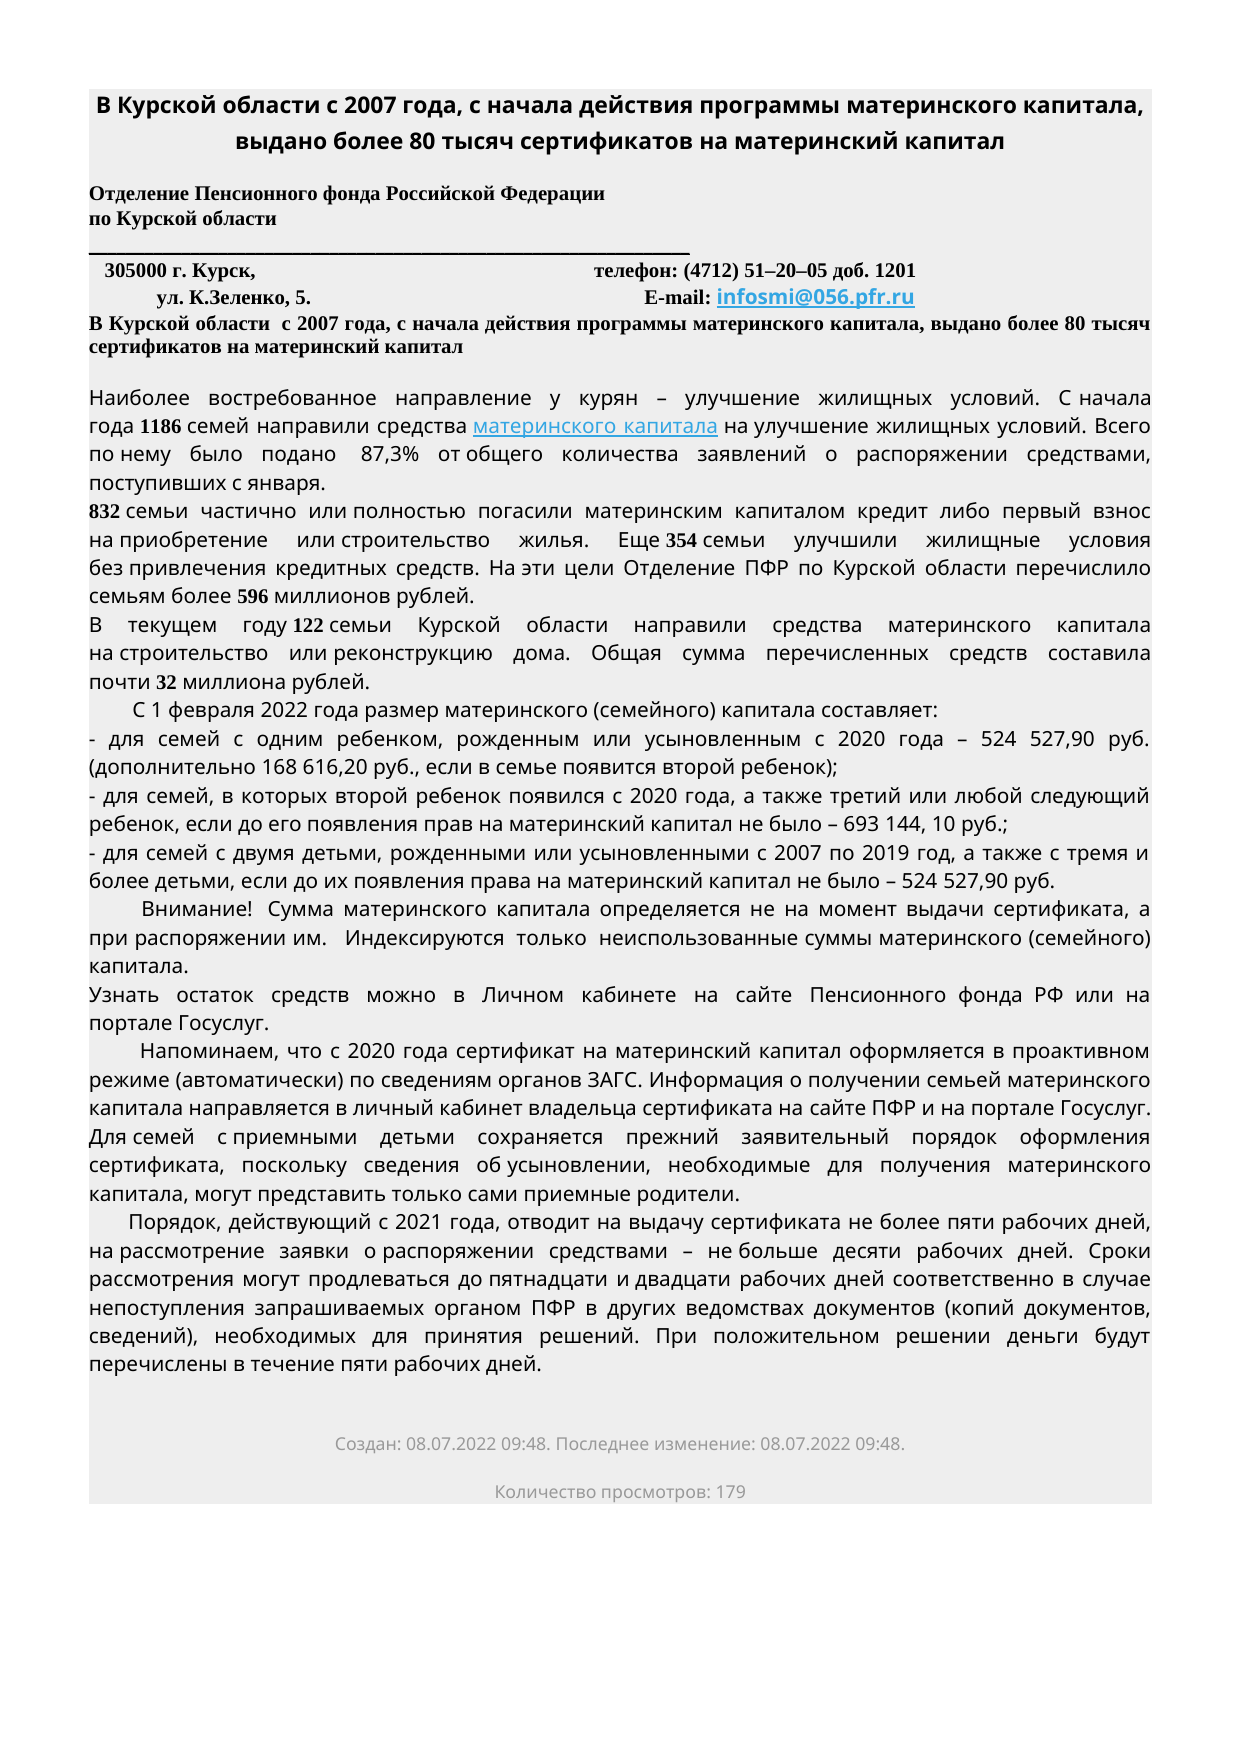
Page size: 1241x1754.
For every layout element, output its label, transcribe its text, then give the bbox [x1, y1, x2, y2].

text В Курской области с 2007 года, с начала действия программы материнского капитала, выдано более 80 тысяч сертификатов на материнский капитал [89, 310, 1152, 358]
text Наиболее востребованное направление у курян – улучшение жилищных условий. С начала года 1186 семей направили средства материнского капитала на улучшение жилищных условий. Всего по нему было подано 87,3% от общего количества заявлений о распоряжении средствами, поступивших с января. [89, 383, 1152, 496]
text Отделение Пенсионного фонда Российской Федерации [89, 181, 1152, 205]
text С 1 февраля 2022 года размер материнского (семейного) капитала составляет: [89, 695, 1152, 724]
text ул. К.Зеленко, 5. Е-mail: infosmi@056.pfr.ru [89, 282, 1152, 310]
text - для семей, в которых второй ребенок появился с 2020 года, а также третий или любой следующий ребенок, если до его появления прав на материнский капитал не было – 693 144, 10 руб.; [89, 781, 1152, 838]
text В Курской области с 2007 года, с начала действия программы материнского капитала, выдано более 80 тысяч сертификатов на материнский капитал [89, 89, 1152, 156]
text _________________________________________________________________ [89, 229, 1152, 258]
text - для семей с двумя детьми, рожденными или усыновленными с 2007 по 2019 год, а также с тремя и более детьми, если до их появления права на материнский капитал не было – 524 527,90 руб. [89, 838, 1152, 894]
text Внимание! Сумма материнского капитала определяется не на момент выдачи сертификата, а при распоряжении им. Индексируются только неиспользованные суммы материнского (семейного) капитала. [89, 894, 1152, 980]
text Порядок, действующий с 2021 года, отводит на выдачу сертификата не более пяти рабочих дней, на рассмотрение заявки о распоряжении средствами – не больше десяти рабочих дней. Сроки рассмотрения могут продлеваться до пятнадцати и двадцати рабочих дней соответственно в случае непоступления запрашиваемых органом ПФР в других ведомствах документов (копий документов, сведений), необходимых для принятия решений. При положительном решении деньги будут перечислены в течение пяти рабочих дней. [89, 1207, 1152, 1378]
text Напоминаем, что с 2020 года сертификат на материнский капитал оформляется в проактивном режиме (автоматически) по сведениям органов ЗАГС. Информация о получении семьей материнского капитала направляется в личный кабинет владельца сертификата на сайте ПФР и на портале Госуслуг. Для семей с приемными детьми сохраняется прежний заявительный порядок оформления сертификата, поскольку сведения об усыновлении, необходимые для получения материнского капитала, могут представить только сами приемные родители. [89, 1037, 1152, 1207]
text - для семей с одним ребенком, рожденным или усыновленным с 2020 года – 524 527,90 руб. (дополнительно 168 616,20 руб., если в семье появится второй ребенок); [89, 724, 1152, 781]
text Узнать остаток средств можно в Личном кабинете на сайте Пенсионного фонда РФ или на портале Госуслуг. [89, 980, 1152, 1037]
text Создан: 08.07.2022 09:48. Последнее изменение: 08.07.2022 09:48. [89, 1431, 1152, 1456]
text Количество просмотров: 179 [89, 1480, 1152, 1504]
text В текущем году 122 семьи Курской области направили средства материнского капитала на строительство или реконструкцию дома. Общая сумма перечисленных средств составила почти 32 миллиона рублей. [89, 610, 1152, 695]
text 832 семьи частично или полностью погасили материнским капиталом кредит либо первый взнос на приобретение или строительство жилья. Еще 354 семьи улучшили жилищные условия без привлечения кредитных средств. На эти цели Отделение ПФР по Курской области перечислило семьям более 596 миллионов рублей. [89, 496, 1152, 610]
text по Курской области [89, 205, 1152, 229]
text 305000 г. Курск, телефон: (4712) 51–20–05 доб. 1201 [89, 258, 1152, 282]
